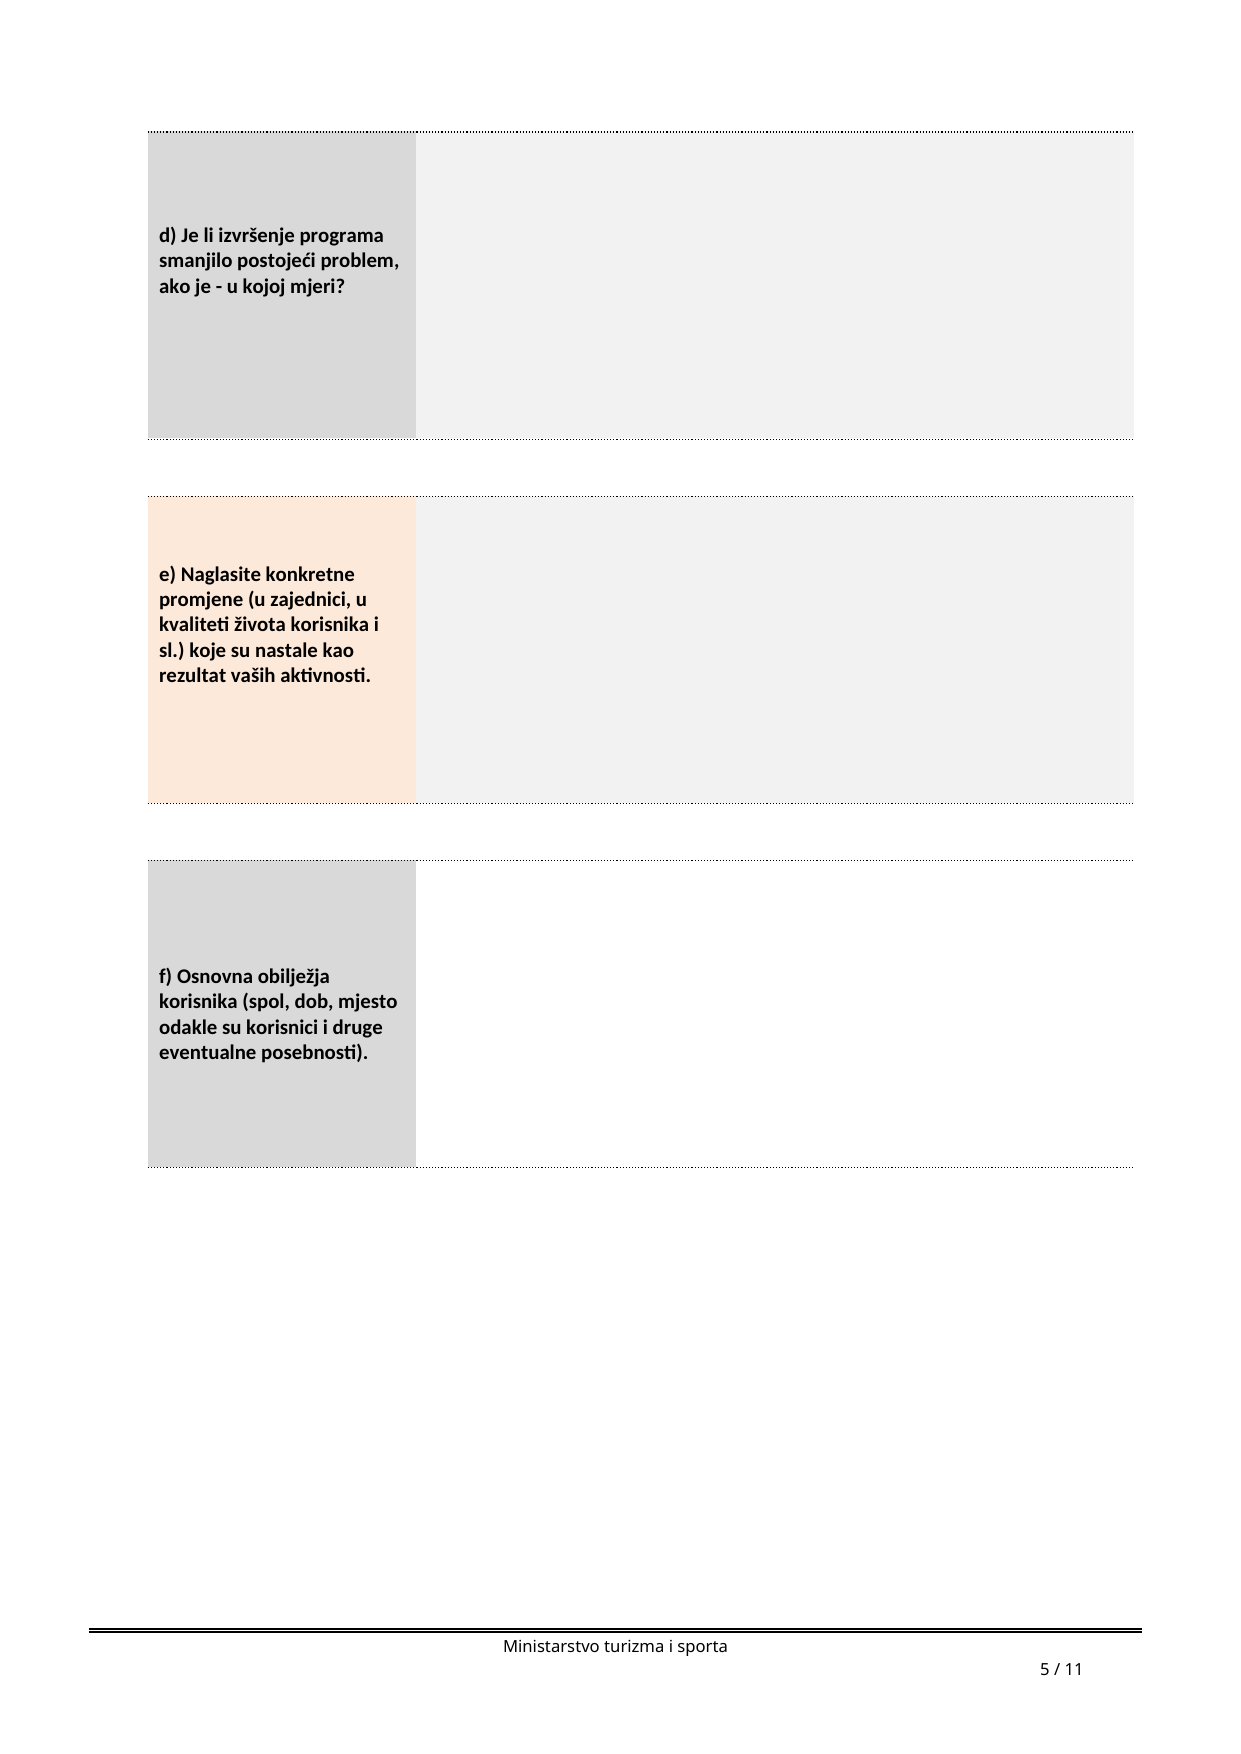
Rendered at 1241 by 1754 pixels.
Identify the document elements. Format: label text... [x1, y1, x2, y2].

table_header [416, 860, 1134, 1167]
table_header e) Naglasite konkretne promjene (u zajednici, u kvaliteti života korisnika i sl.) koje su nastale kao rezultat vaših aktivnosti. [148, 496, 416, 803]
table_header [416, 496, 1134, 803]
table_header d) Je li izvršenje programa smanjilo postojeći problem, ako je - u kojoj mjeri? [148, 131, 416, 438]
table_header [416, 131, 1134, 438]
table_header f) Osnovna obilježja korisnika (spol, dob, mjesto odakle su korisnici i druge eventualne posebnosti). [148, 860, 416, 1167]
